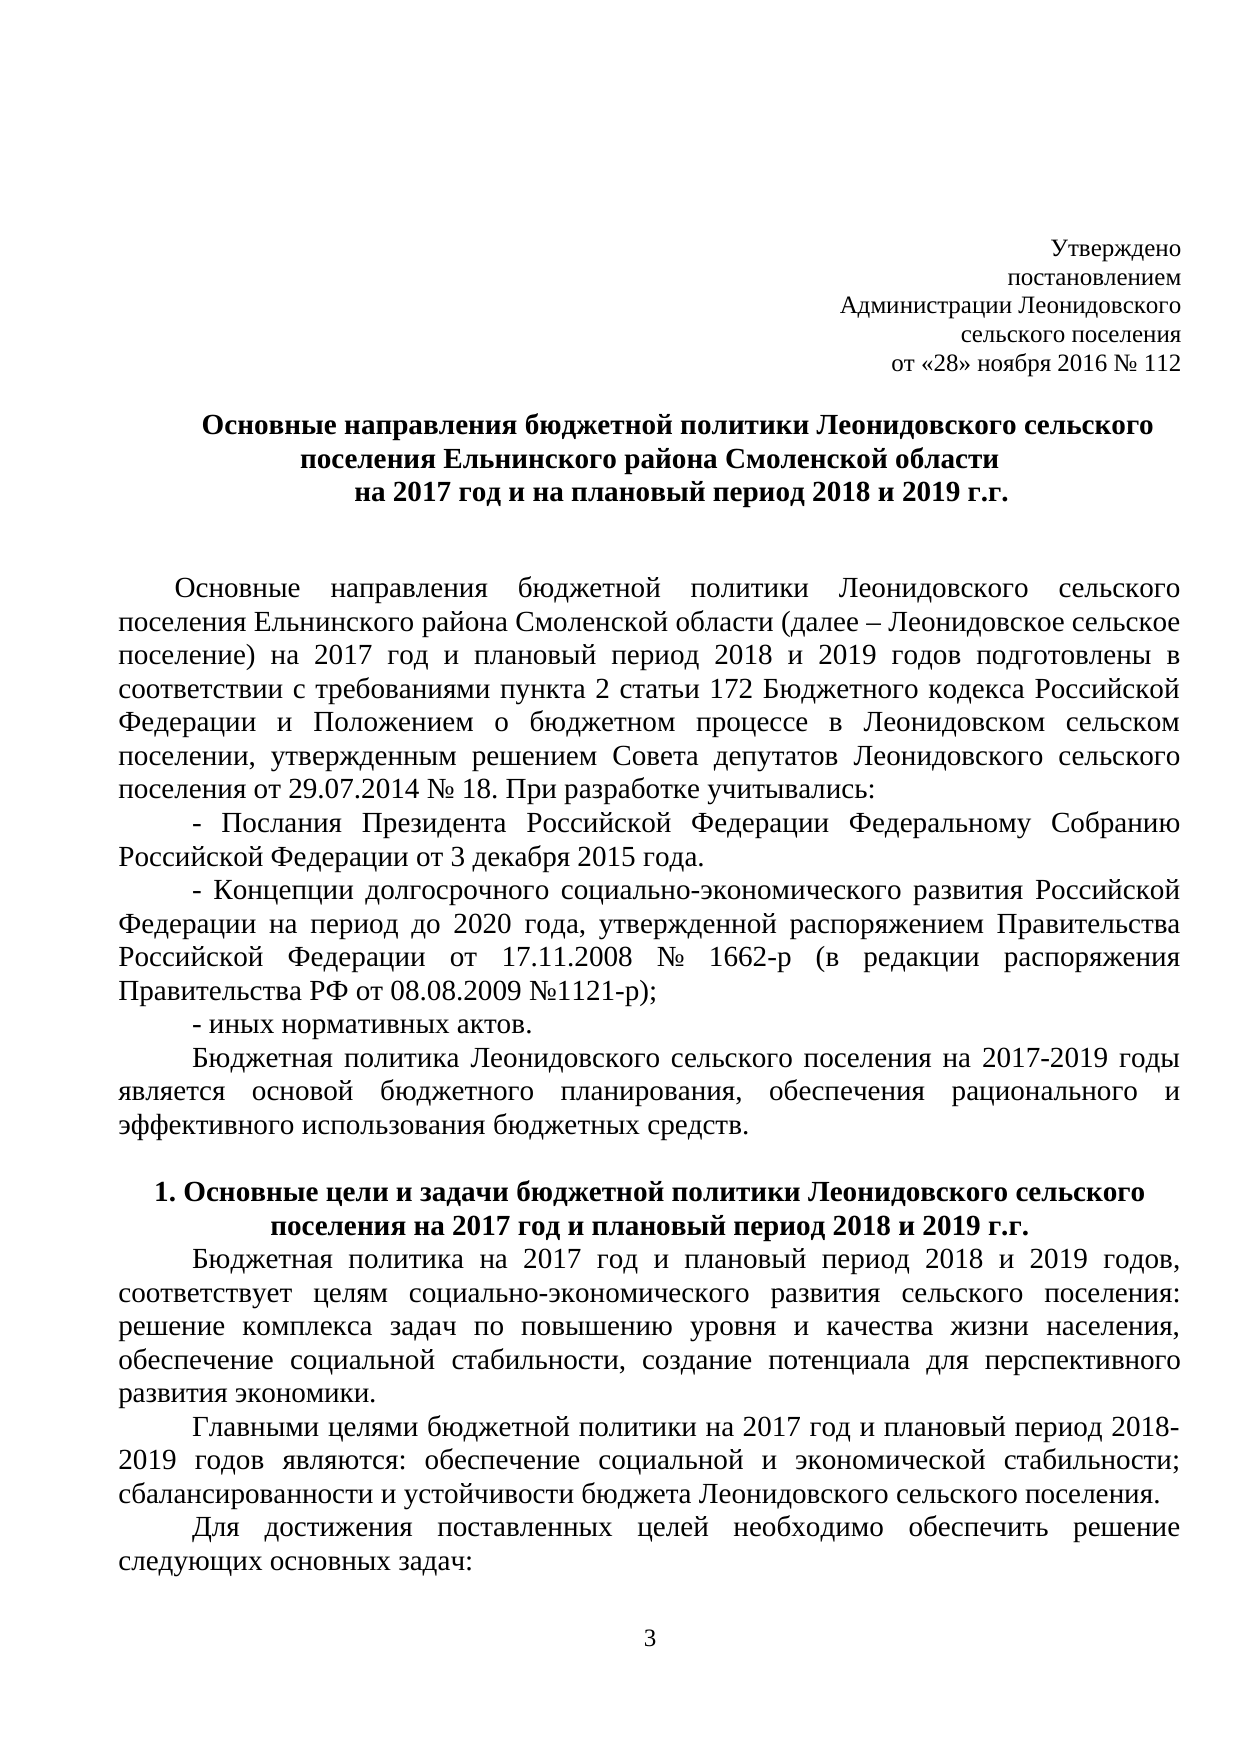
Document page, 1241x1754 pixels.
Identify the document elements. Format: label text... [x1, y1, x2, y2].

text постановлением [118, 262, 1181, 291]
text Для достижения поставленных целей необходимо обеспечить решение следующих основных задач: [118, 1509, 1181, 1577]
text - иных нормативных актов. [118, 1006, 1181, 1040]
text Бюджетная политика Леонидовского сельского поселения на 2017-2019 годы является основой бюджетного планирования, обеспечения рационального и эффективного использования бюджетных средств. [118, 1040, 1181, 1141]
text Основные направления бюджетной политики Леонидовского сельского поселения Ельнинского района Смоленской области [118, 407, 1181, 474]
text Администрации Леонидовского [118, 291, 1181, 319]
text от «28» ноября 2016 № 112 [118, 348, 1181, 377]
text Основные направления бюджетной политики Леонидовского сельского поселения Ельнинского района Смоленской области (далее – Леонидовское сельское поселение) на 2017 год и плановый период 2018 и 2019 годов подготовлены в соответствии с требованиями пункта 2 статьи 172 Бюджетного кодекса Российской Федерации и Положением о бюджетном процессе в Леонидовском сельском поселении, утвержденным решением Совета депутатов Леонидовского сельского поселения от 29.07.2014 № 18. При разработке учитывались: [118, 570, 1181, 805]
text Утверждено [118, 233, 1181, 262]
text - Концепции долгосрочного социально-экономического развития Российской Федерации на период до 2020 года, утвержденной распоряжением Правительства Российской Федерации от 17.11.2008 № 1662-р (в редакции распоряжения Правительства РФ от 08.08.2009 №1121-р); [118, 872, 1181, 1006]
text сельского поселения [118, 319, 1181, 348]
text на 2017 год и на плановый период 2018 и 2019 г.г. [118, 474, 1181, 508]
text - Послания Президента Российской Федерации Федеральному Собранию Российской Федерации от 3 декабря 2015 года. [118, 805, 1181, 872]
text Бюджетная политика на 2017 год и плановый период 2018 и 2019 годов, соответствует целям социально-экономического развития сельского поселения: решение комплекса задач по повышению уровня и качества жизни населения, обеспечение социальной стабильности, создание потенциала для перспективного развития экономики. [118, 1241, 1181, 1409]
text 1. Основные цели и задачи бюджетной политики Леонидовского сельского поселения на 2017 год и плановый период 2018 и 2019 г.г. [118, 1174, 1181, 1241]
text Главными целями бюджетной политики на 2017 год и плановый период 2018-2019 годов являются: обеспечение социальной и экономической стабильности; сбалансированности и устойчивости бюджета Леонидовского сельского поселения. [118, 1409, 1181, 1509]
